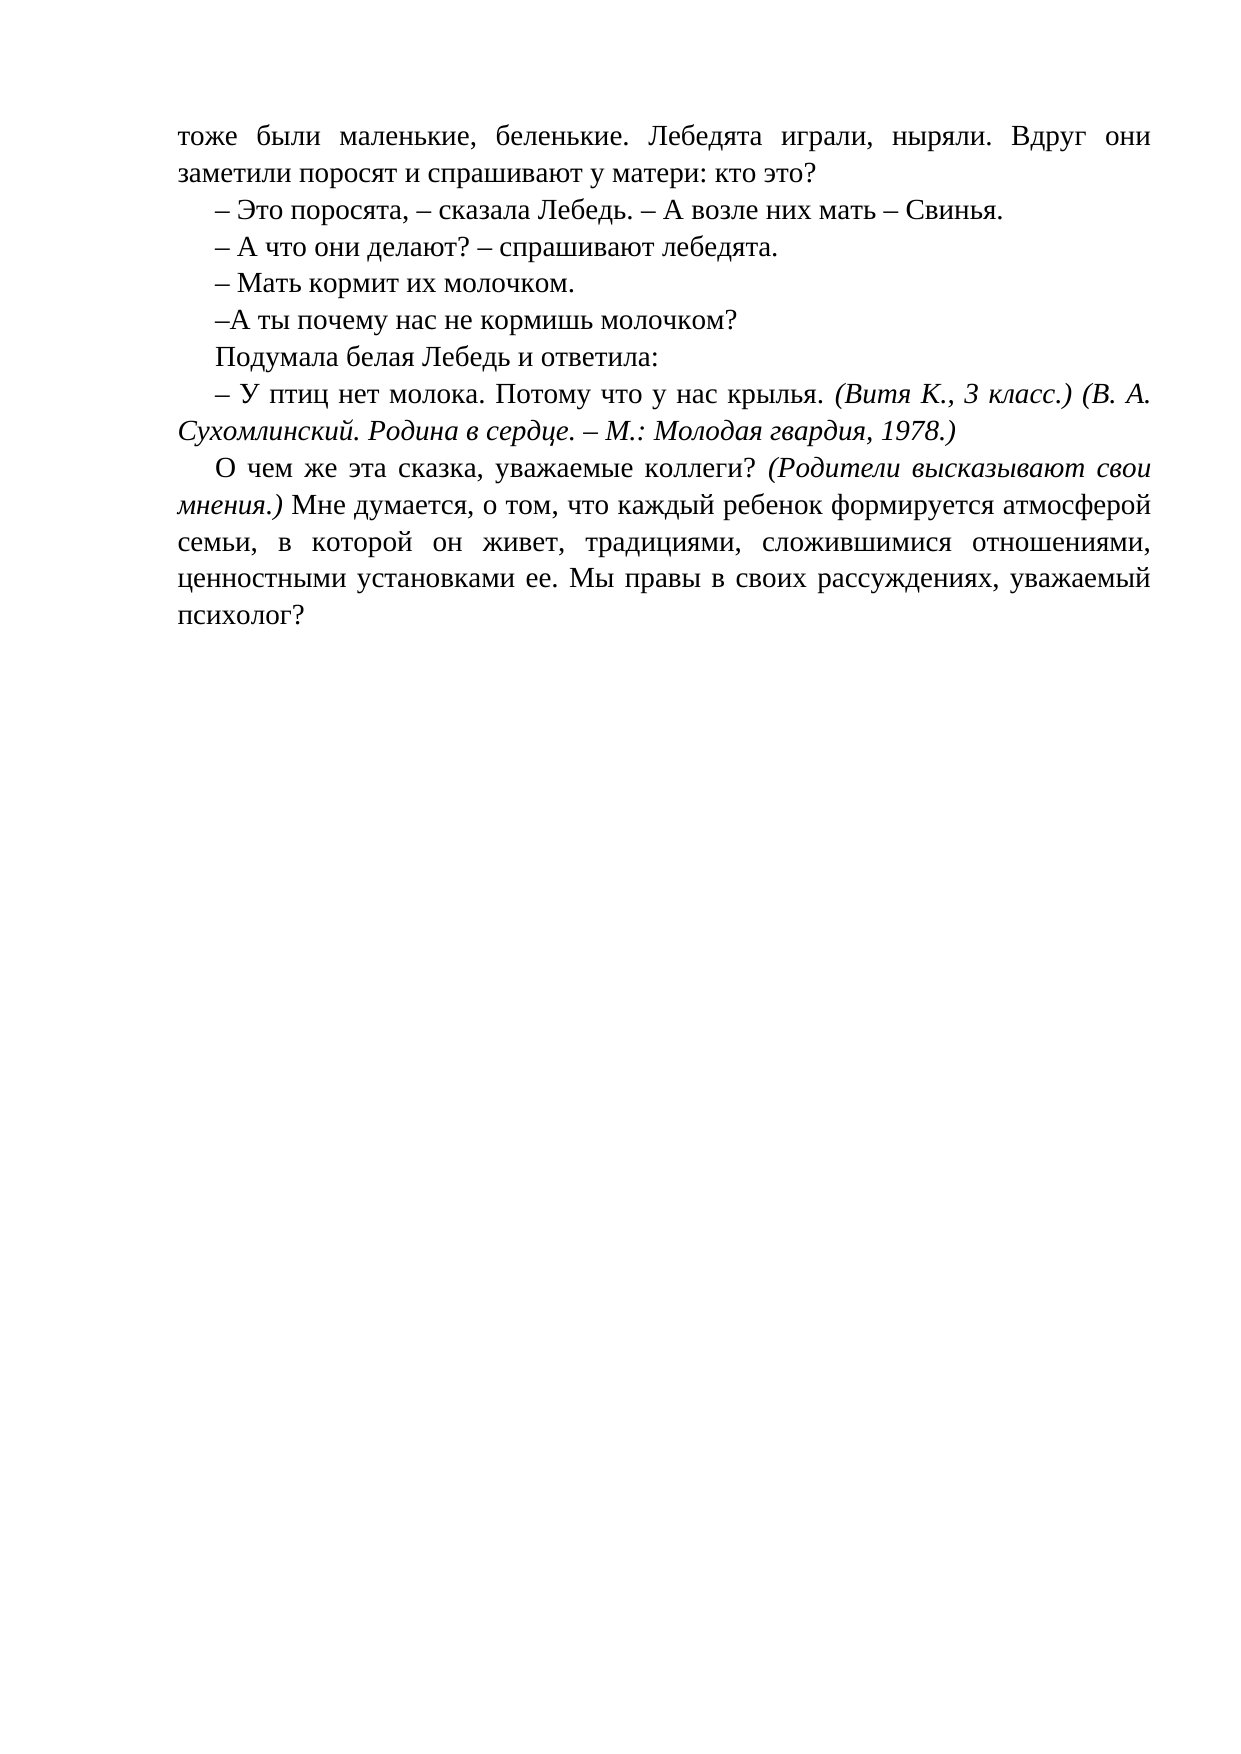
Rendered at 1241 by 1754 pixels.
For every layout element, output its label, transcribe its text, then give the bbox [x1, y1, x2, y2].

text – Это поросята, – сказала Лебедь. – А возле них мать – Свинья. [177, 192, 1152, 225]
text Подумала белая Лебедь и ответила: [177, 339, 1152, 373]
text – У птиц нет молока. Потому что у нас крылья. (Витя К., 3 класс.) (В. А. Сухомлинский. Родина в сердце. – М.: Молодая гвардия, 1978.) [177, 376, 1152, 447]
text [177, 118, 1152, 188]
text –А ты почему нас не кормишь молочком? [177, 302, 1152, 336]
text – А что они делают? – спрашивают лебедята. [177, 229, 1152, 262]
text О чем же эта сказка, уважаемые коллеги? (Родители высказывают свои мнения.) Мне думается, о том, что каждый ребенок формируется атмосферой семьи, в которой он живет, традициями, сложившимися отношениями, ценностными установками ее. Мы правы в своих рассуждениях, уважаемый психолог? [177, 450, 1152, 631]
text – Мать кормит их молочком. [177, 266, 1152, 299]
